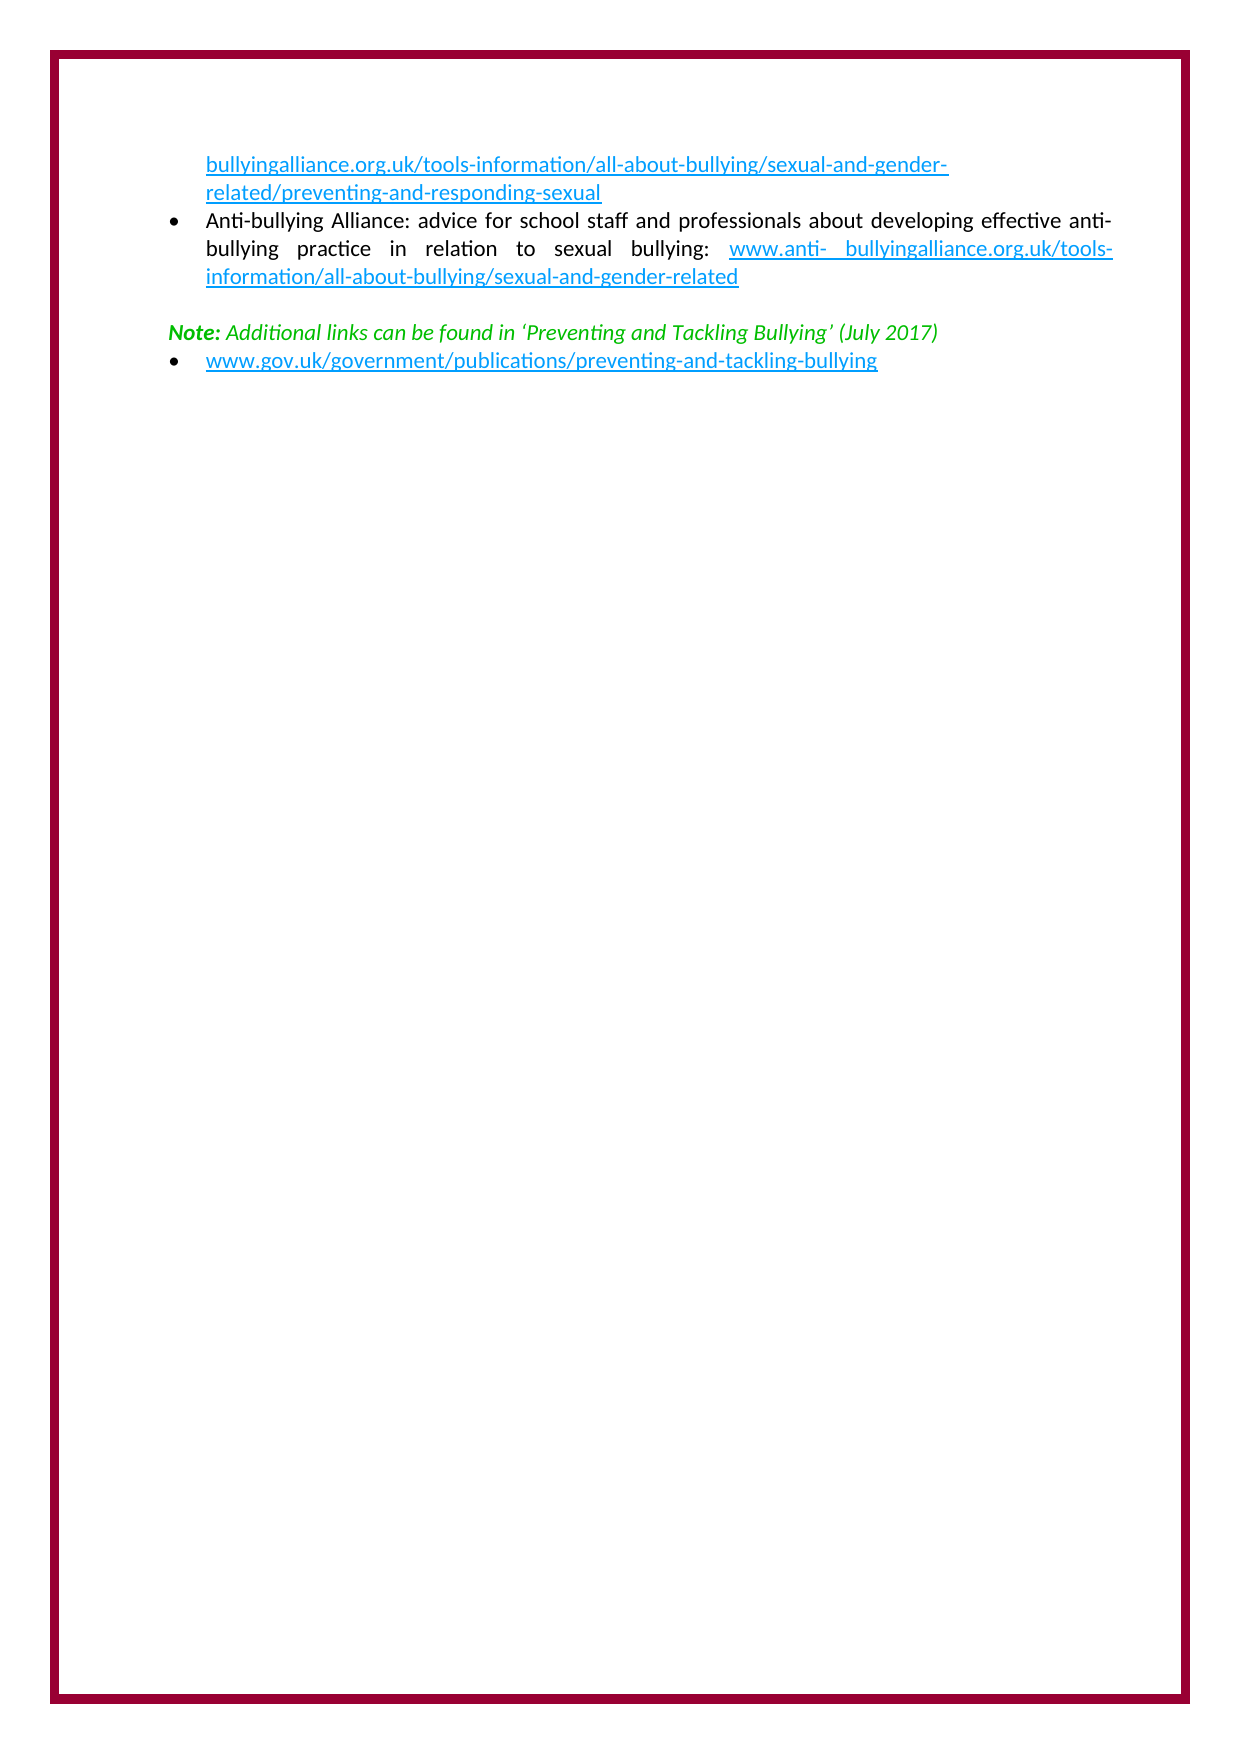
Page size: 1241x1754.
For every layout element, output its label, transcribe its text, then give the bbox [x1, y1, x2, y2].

list Anti-bullying Alliance: advice for school staff and professionals about developing effective anti-bullying practice in relation to sexual bullying: www.anti- bullyingalliance.org.uk/tools-information/all-about-bullying/sexual-and-gender-related [168, 206, 1113, 290]
text Note: Additional links can be found in ‘Preventing and Tackling Bullying’ (July 2017) [168, 318, 1128, 346]
list www.gov.uk/government/publications/preventing-and-tackling-bullying [168, 346, 998, 374]
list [168, 150, 1050, 206]
